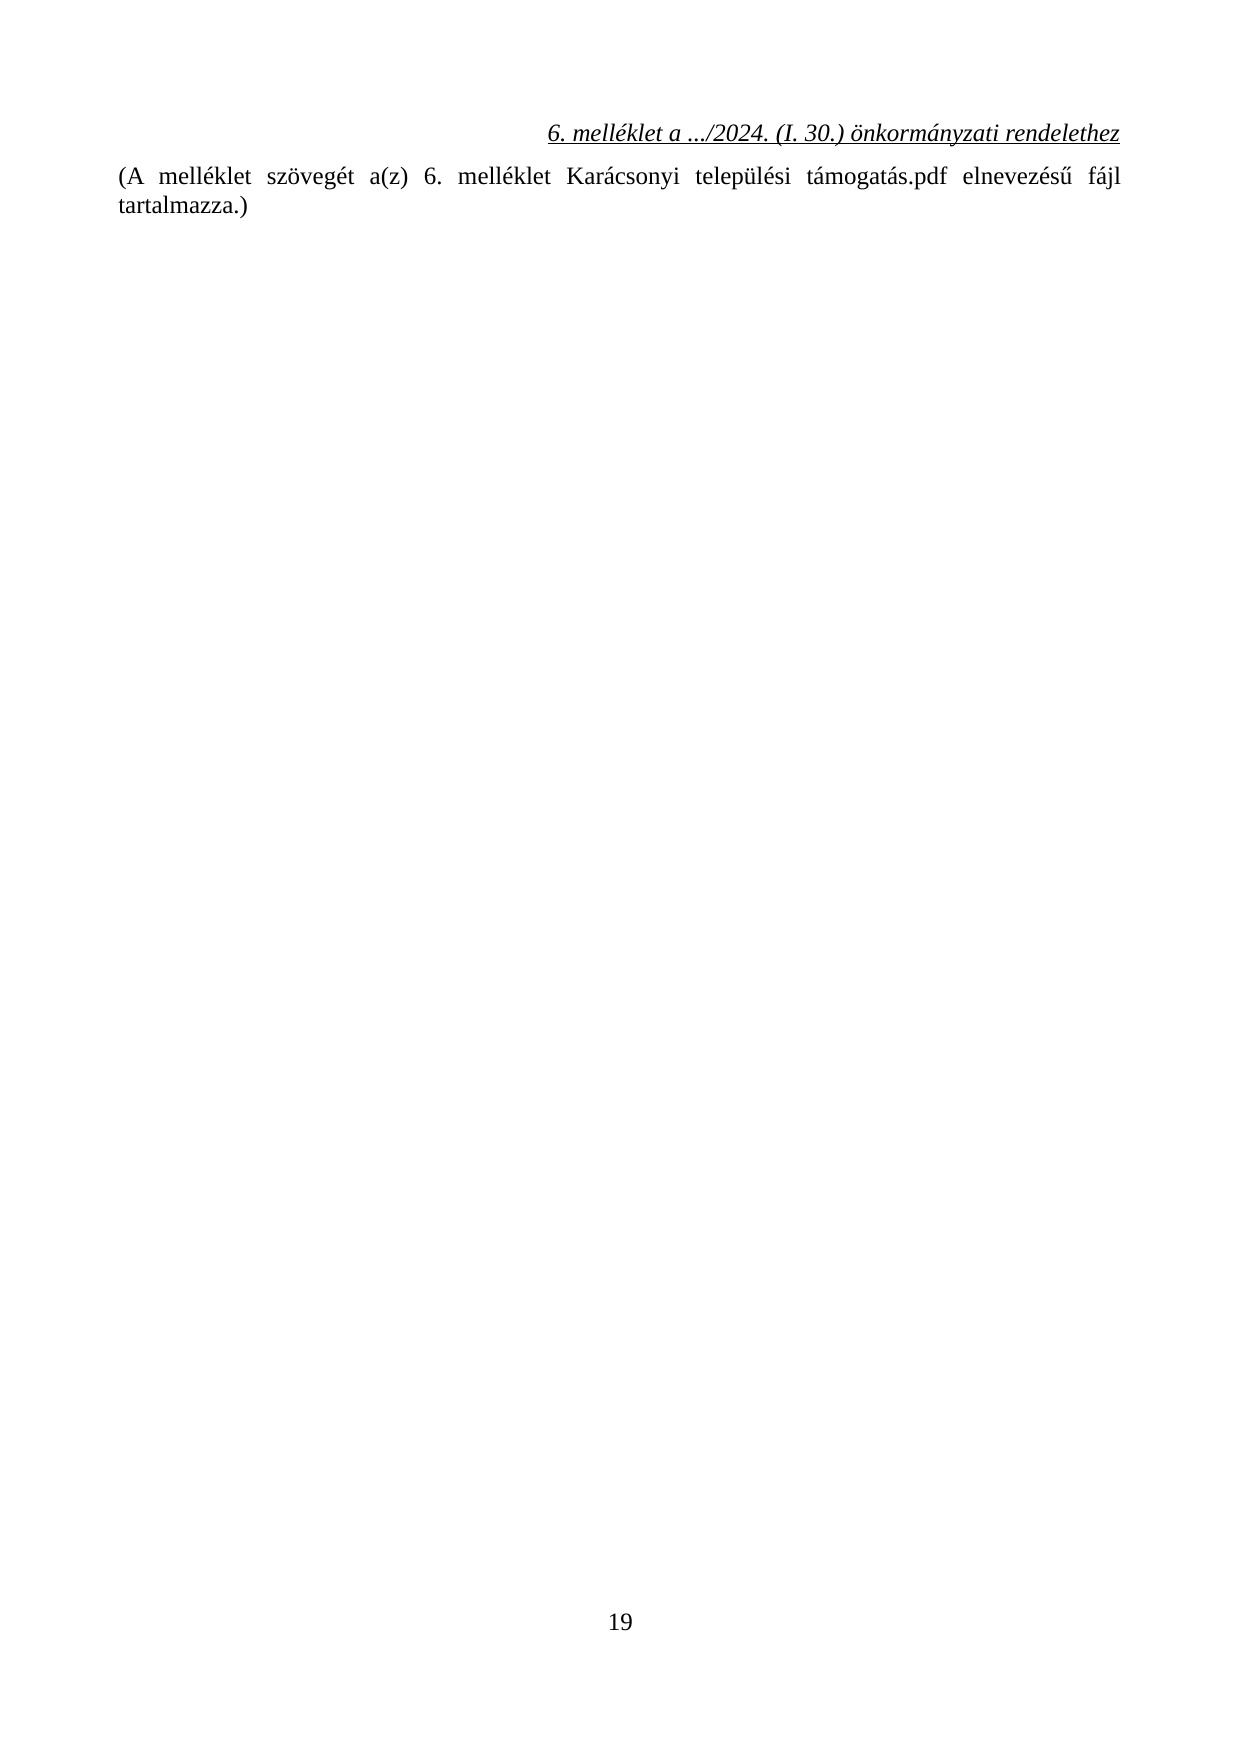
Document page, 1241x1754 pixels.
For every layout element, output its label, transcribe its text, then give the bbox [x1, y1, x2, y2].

text (A melléklet szövegét a(z) 6. melléklet Karácsonyi települési támogatás.pdf elnevezésű fájl tartalmazza.) [118, 161, 1122, 219]
text 6. melléklet a .../2024. (I. 30.) önkormányzati rendelethez [118, 118, 1122, 147]
